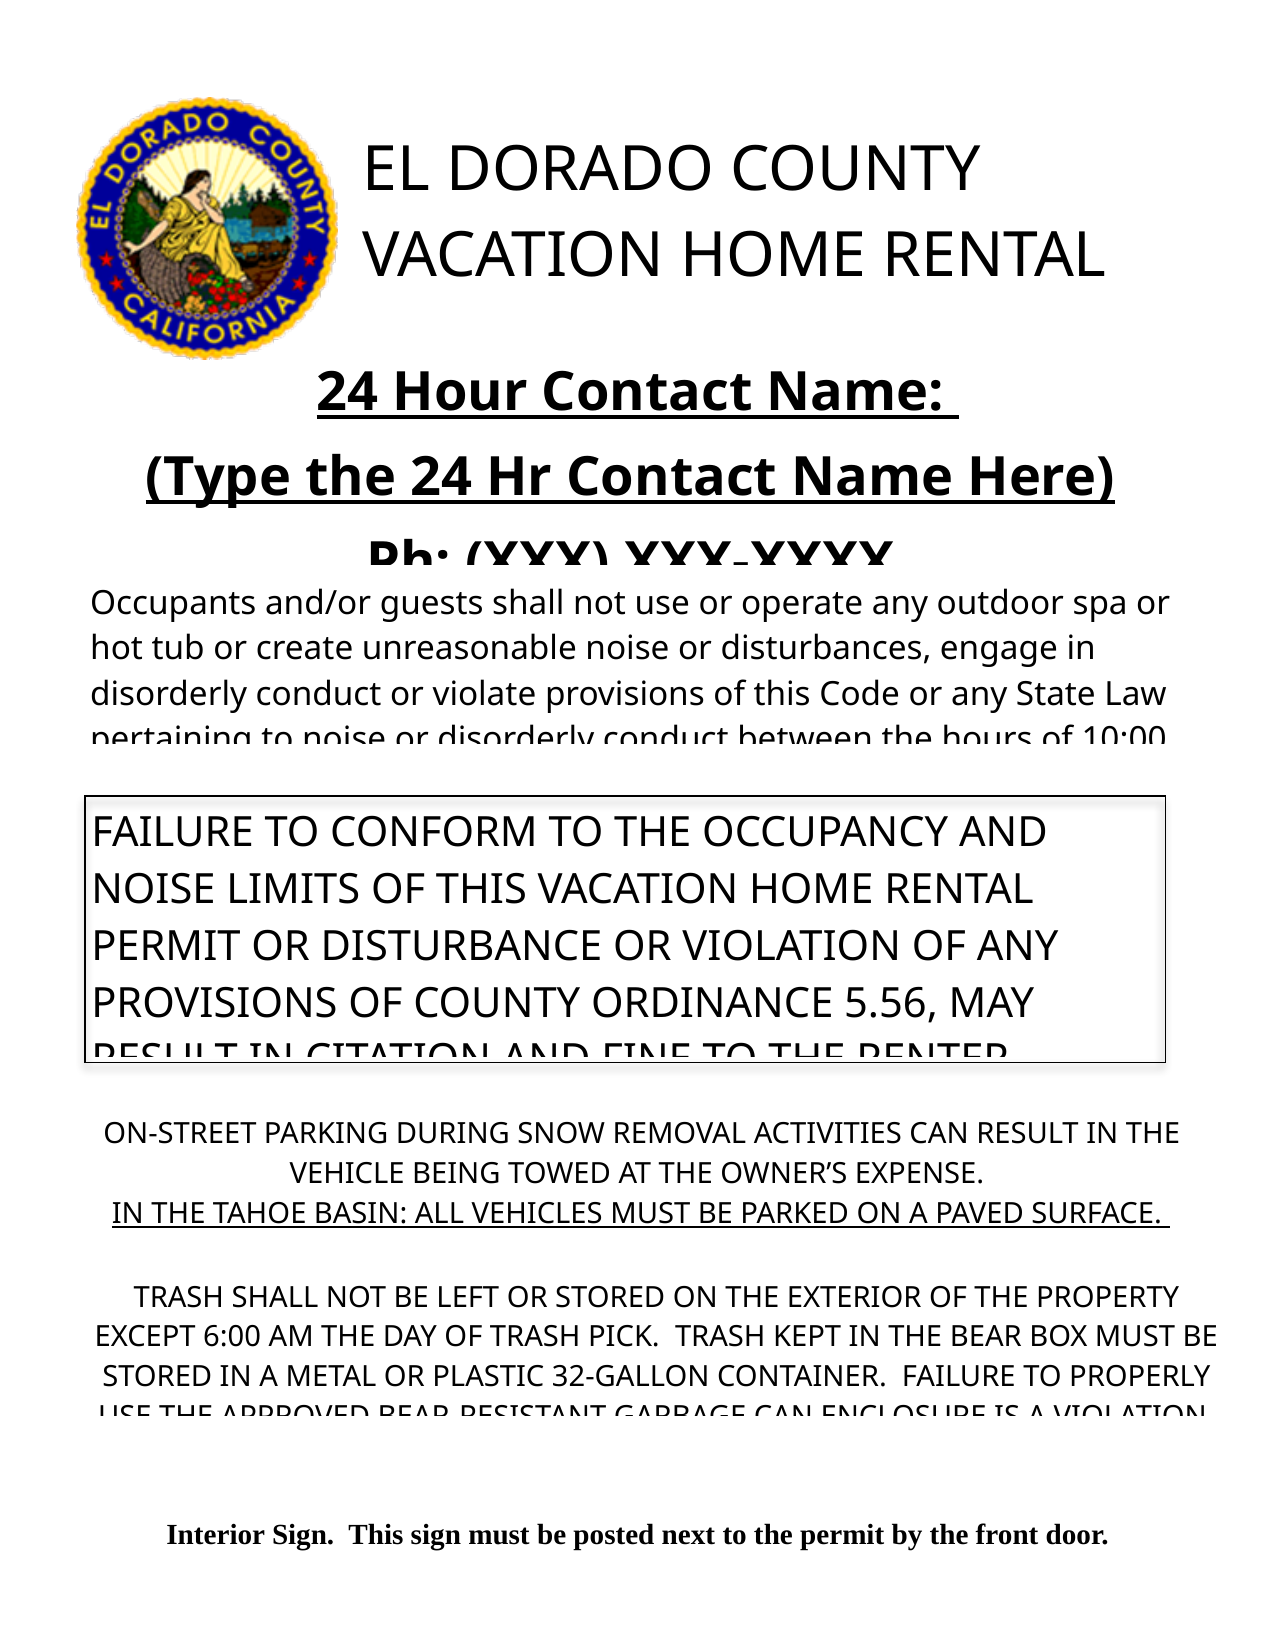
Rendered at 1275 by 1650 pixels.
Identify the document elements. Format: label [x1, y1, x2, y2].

picture [76, 97, 338, 360]
